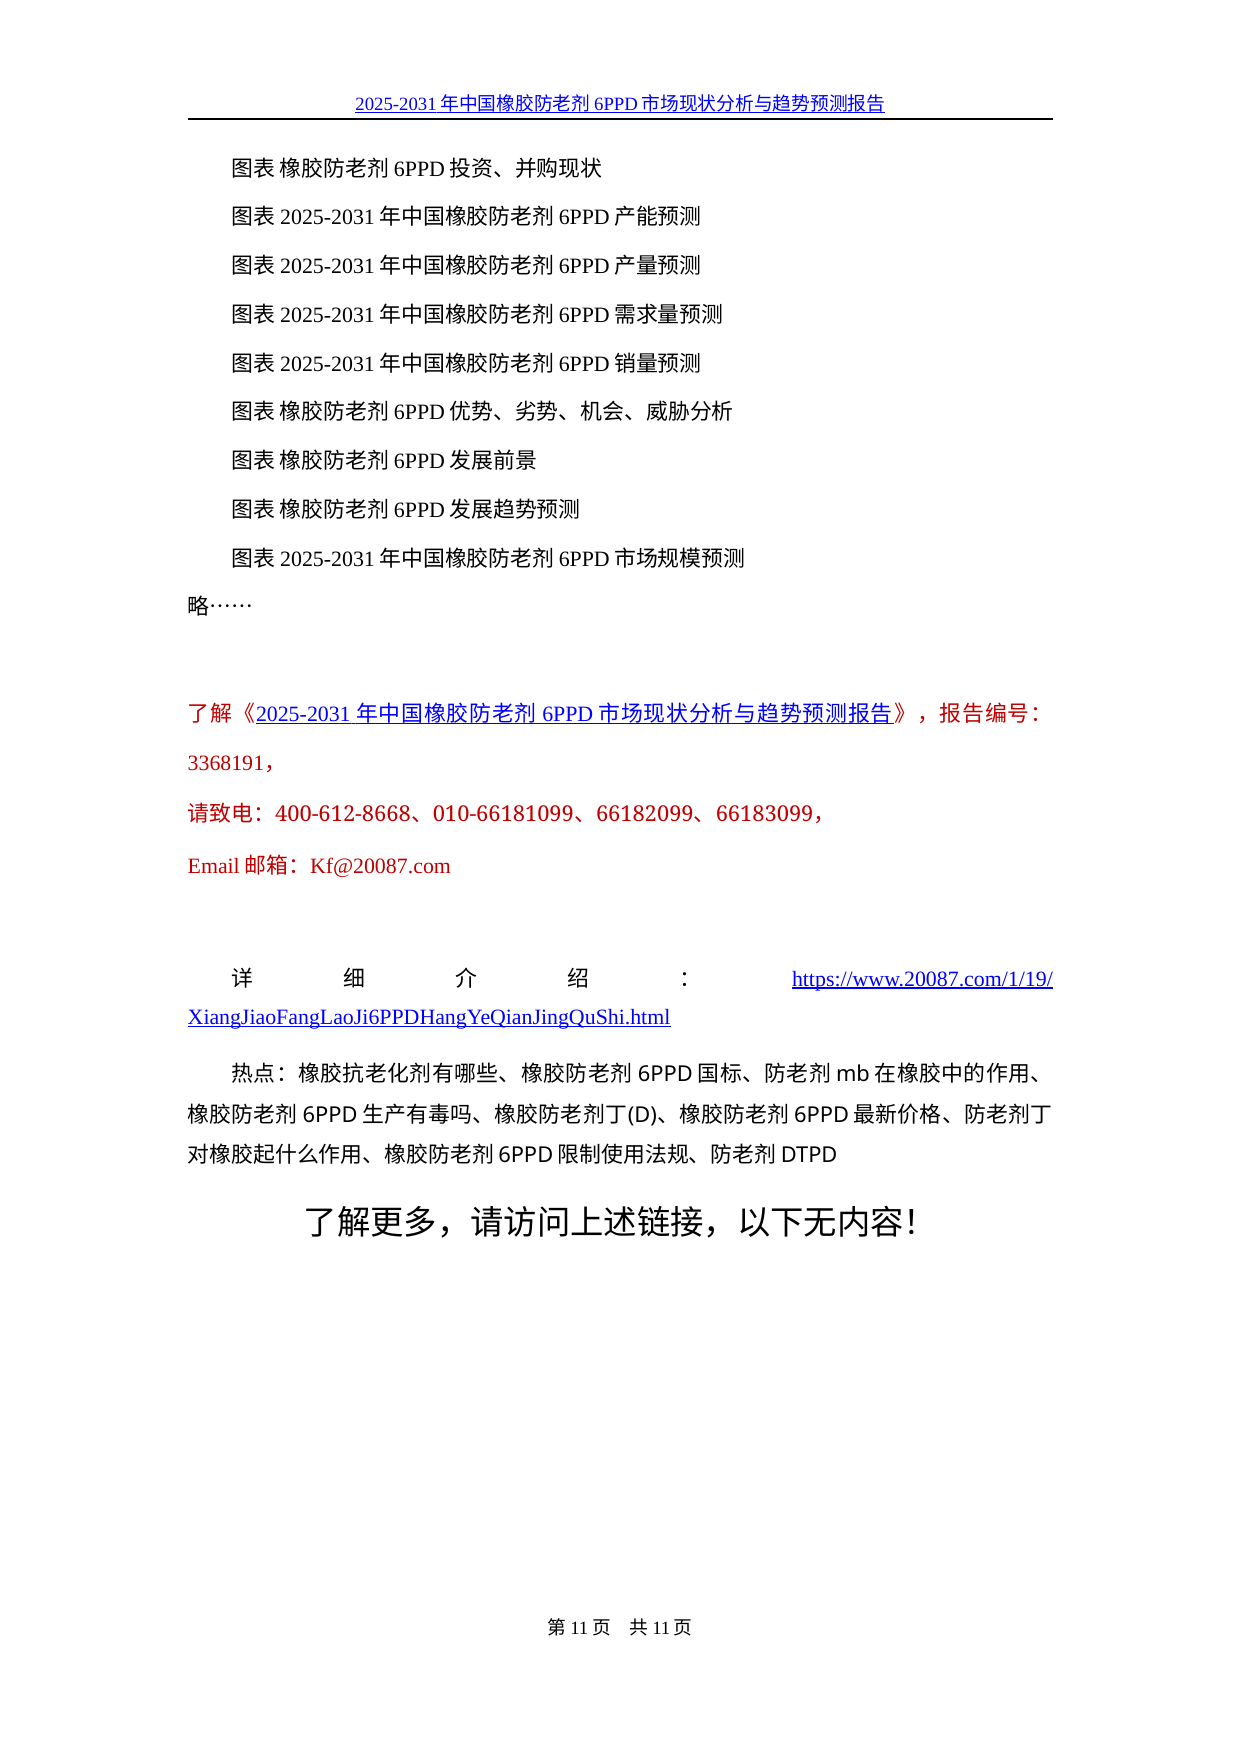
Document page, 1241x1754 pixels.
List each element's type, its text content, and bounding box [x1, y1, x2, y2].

text 请致电：400-612-8668、010-66181099、66182099、66183099， [187, 796, 1053, 828]
text Email邮箱：Kf@20087.com [187, 847, 1053, 880]
title 了解更多，请访问上述链接，以下无内容！ [187, 1187, 1053, 1252]
text 热点：橡胶抗老化剂有哪些、橡胶防老剂6PPD国标、防老剂mb在橡胶中的作用、橡胶防老剂6PPD生产有毒吗、橡胶防老剂丁(D)、橡胶防老剂6PPD最新价格、防老剂丁对橡胶起什么作用、橡胶防老剂6PPD限制使用法规、防老剂DTPD [187, 1056, 1053, 1169]
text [187, 150, 1053, 621]
text 了解《2025-2031年中国橡胶防老剂6PPD市场现状分析与趋势预测报告》，报告编号：3368191， [187, 695, 1053, 777]
text 详细介绍：https://www.20087.com/1/19/XiangJiaoFangLaoJi6PPDHangYeQianJingQuShi.html [187, 960, 1053, 1033]
